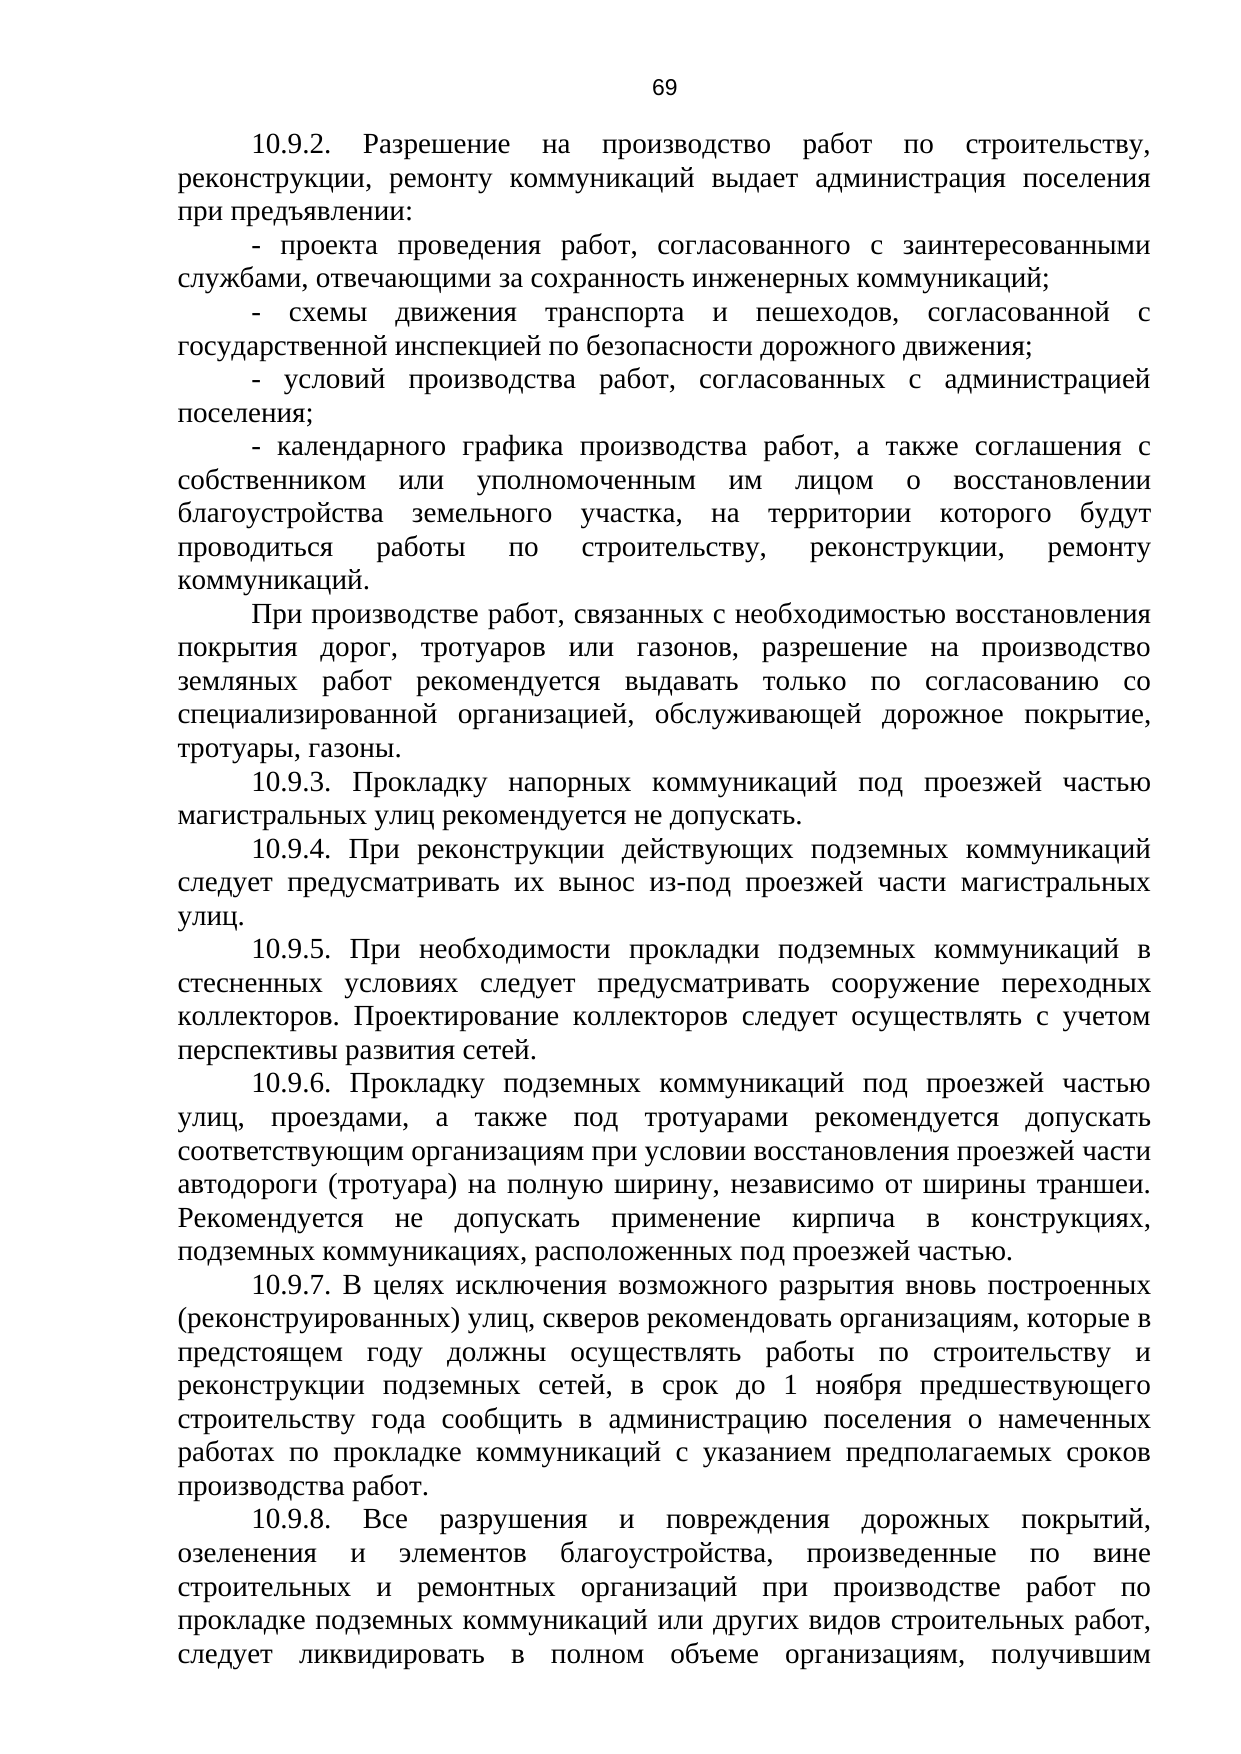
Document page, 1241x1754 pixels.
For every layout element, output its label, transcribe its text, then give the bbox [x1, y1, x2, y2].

text - проекта проведения работ, согласованного с заинтересованными службами, отвечающими за сохранность инженерных коммуникаций; [177, 227, 1152, 294]
text 10.9.2. Разрешение на производство работ по строительству, реконструкции, ремонту коммуникаций выдает администрация поселения при предъявлении: [177, 126, 1152, 227]
text 10.9.5. При необходимости прокладки подземных коммуникаций в стесненных условиях следует предусматривать сооружение переходных коллекторов. Проектирование коллекторов следует осуществлять с учетом перспективы развития сетей. [177, 931, 1152, 1066]
text 10.9.3. Прокладку напорных коммуникаций под проезжей частью магистральных улиц рекомендуется не допускать. [177, 764, 1152, 831]
text 10.9.6. Прокладку подземных коммуникаций под проезжей частью улиц, проездами, а также под тротуарами рекомендуется допускать соответствующим организациям при условии восстановления проезжей части автодороги (тротуара) на полную ширину, независимо от ширины траншеи. Рекомендуется не допускать применение кирпича в конструкциях, подземных коммуникациях, расположенных под проезжей частью. [177, 1066, 1152, 1267]
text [177, 1502, 1152, 1669]
text 10.9.7. В целях исключения возможного разрытия вновь построенных (реконструированных) улиц, скверов рекомендовать организациям, которые в предстоящем году должны осуществлять работы по строительству и реконструкции подземных сетей, в срок до 1 ноября предшествующего строительству года сообщить в администрацию поселения о намеченных работах по прокладке коммуникаций с указанием предполагаемых сроков производства работ. [177, 1267, 1152, 1502]
text - условий производства работ, согласованных с администрацией поселения; [177, 361, 1152, 428]
text При производстве работ, связанных с необходимостью восстановления покрытия дорог, тротуаров или газонов, разрешение на производство земляных работ рекомендуется выдавать только по согласованию со специализированной организацией, обслуживающей дорожное покрытие, тротуары, газоны. [177, 596, 1152, 764]
text 10.9.4. При реконструкции действующих подземных коммуникаций следует предусматривать их вынос из-под проезжей части магистральных улиц. [177, 831, 1152, 931]
text - календарного графика производства работ, а также соглашения с собственником или уполномоченным им лицом о восстановлении благоустройства земельного участка, на территории которого будут проводиться работы по строительству, реконструкции, ремонту коммуникаций. [177, 428, 1152, 596]
text - схемы движения транспорта и пешеходов, согласованной с государственной инспекцией по безопасности дорожного движения; [177, 294, 1152, 361]
